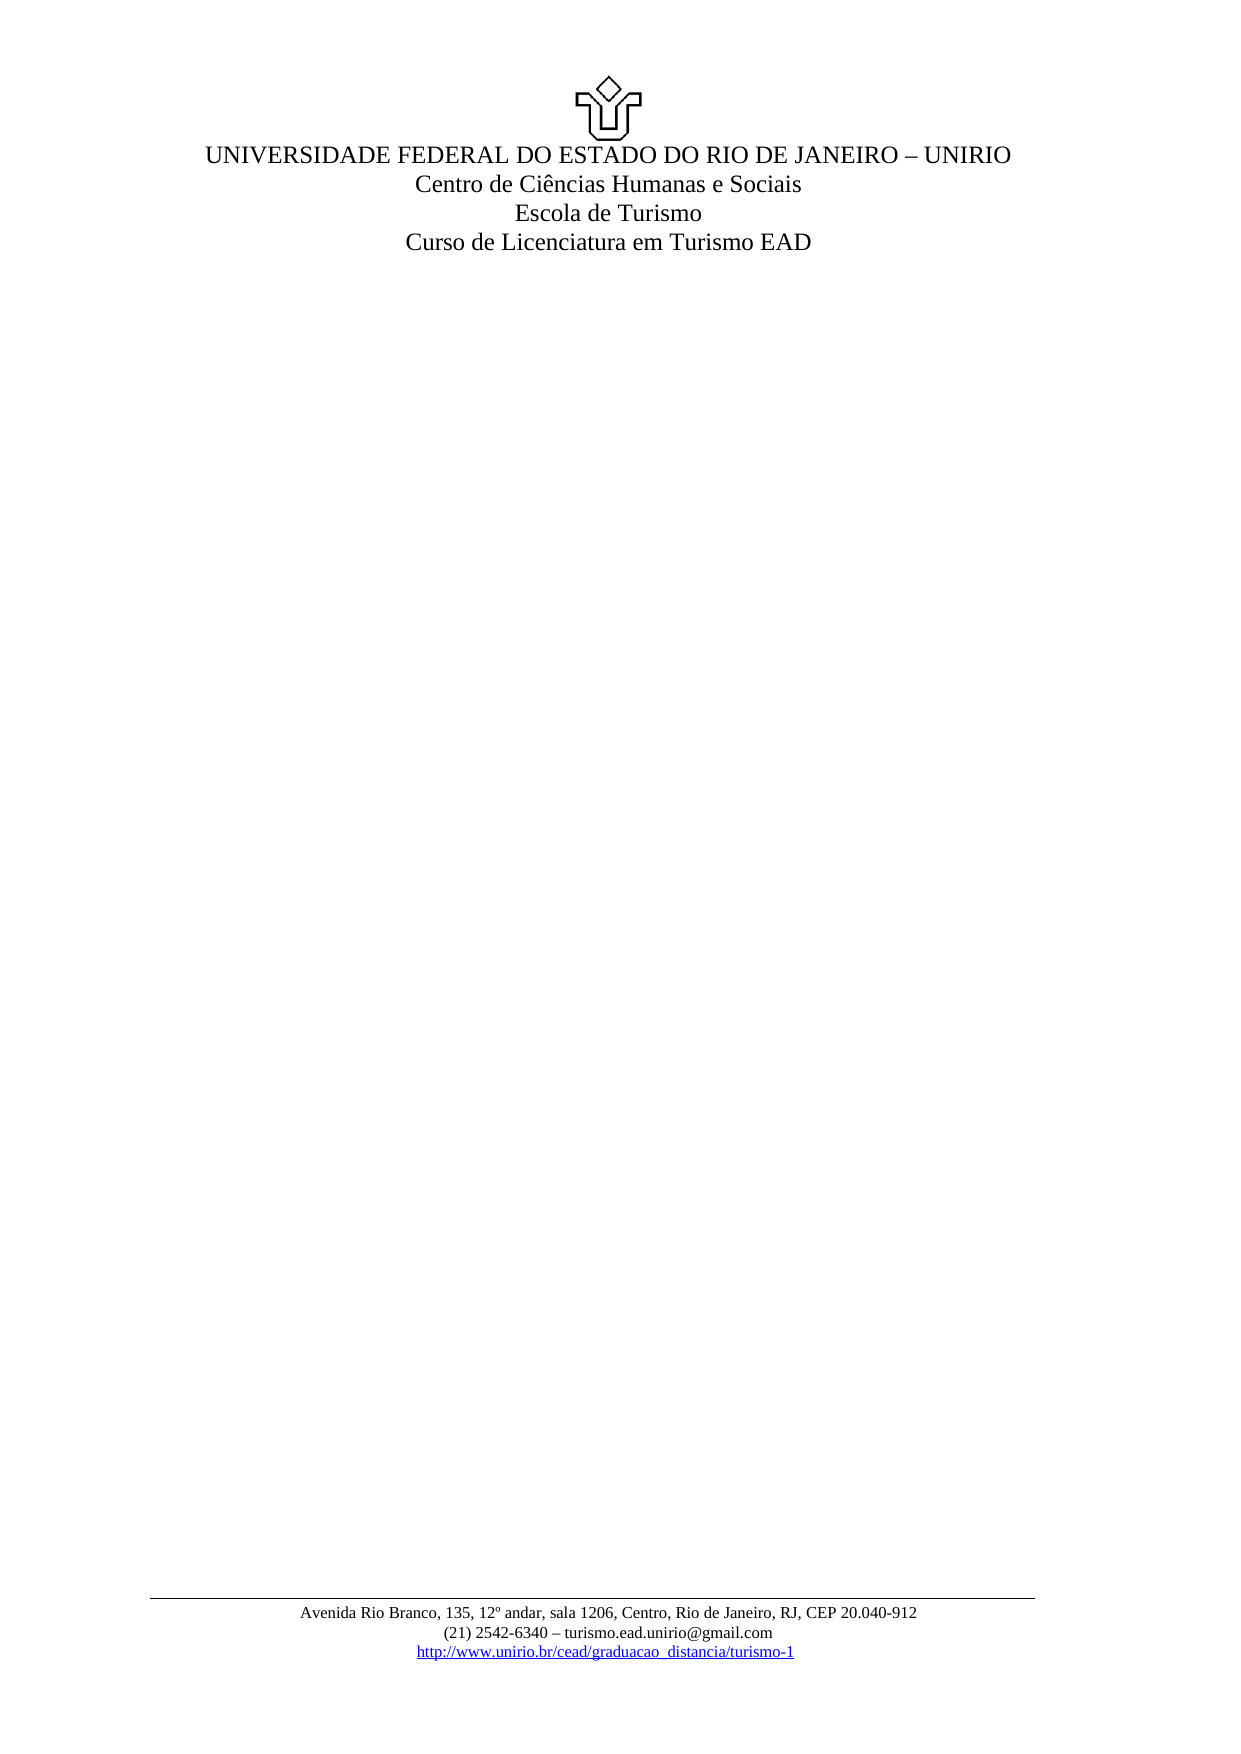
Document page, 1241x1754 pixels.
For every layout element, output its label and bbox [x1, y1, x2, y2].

picture [575, 75, 642, 141]
